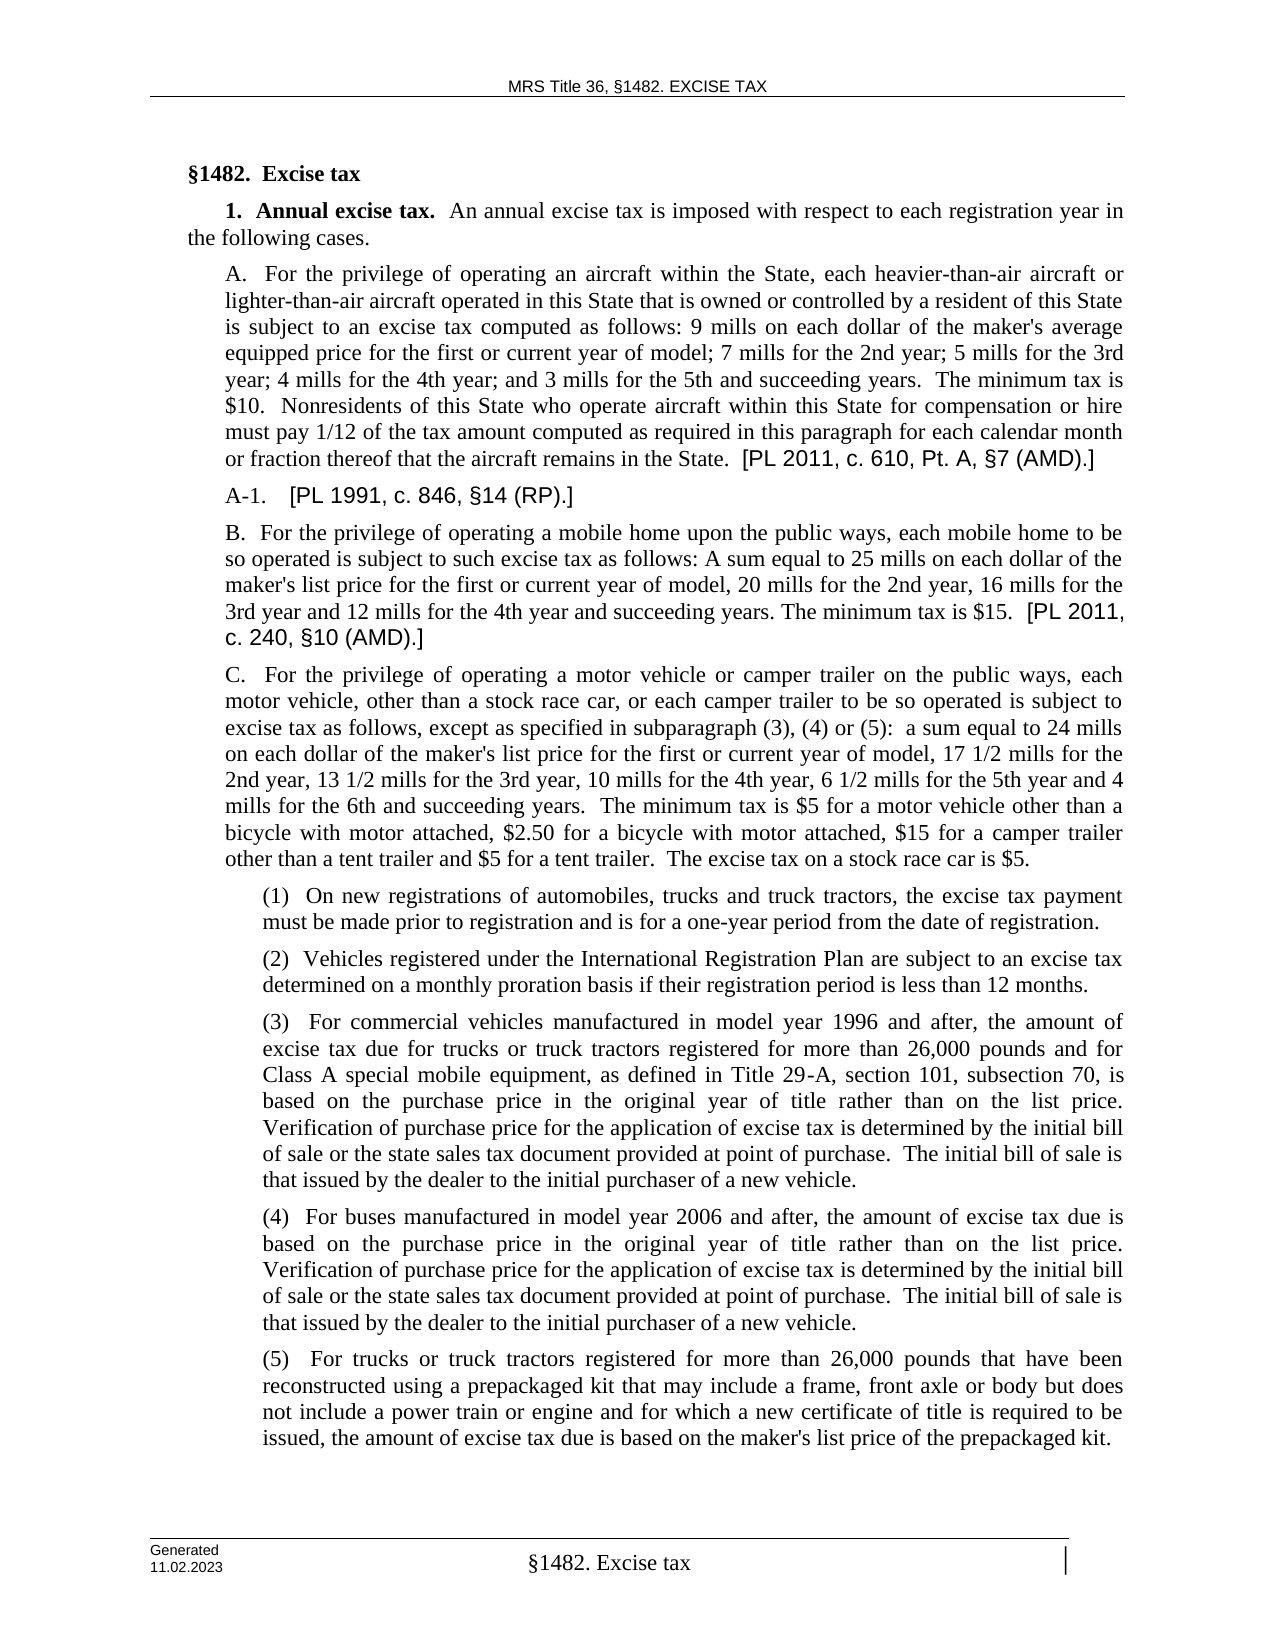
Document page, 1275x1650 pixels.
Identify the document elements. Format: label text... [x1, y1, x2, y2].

text (2) Vehicles registered under the International Registration Plan are subject to an excise tax determined on a monthly proration basis if their registration period is less than 12 months. [262, 945, 1125, 998]
text C. For the privilege of operating a motor vehicle or camper trailer on the public ways, each motor vehicle, other than a stock race car, or each camper trailer to be so operated is subject to excise tax as follows, except as specified in subparagraph (3), (4) or (5): a sum equal to 24 mills on each dollar of the maker's list price for the first or current year of model, 17 1/2 mills for the 2nd year, 13 1/2 mills for the 3rd year, 10 mills for the 4th year, 6 1/2 mills for the 5th year and 4 mills for the 6th and succeeding years. The minimum tax is $5 for a motor vehicle other than a bicycle with motor attached, $2.50 for a bicycle with motor attached, $15 for a camper trailer other than a tent trailer and $5 for a tent trailer. The excise tax on a stock race car is $5. [225, 661, 1125, 872]
text (4) For buses manufactured in model year 2006 and after, the amount of excise tax due is based on the purchase price in the original year of title rather than on the list price. Verification of purchase price for the application of excise tax is determined by the initial bill of sale or the state sales tax document provided at point of purchase. The initial bill of sale is that issued by the dealer to the initial purchaser of a new vehicle. [262, 1203, 1125, 1335]
text A. For the privilege of operating an aircraft within the State, each heavier-than-air aircraft or lighter-than-air aircraft operated in this State that is owned or controlled by a resident of this State is subject to an excise tax computed as follows: 9 mills on each dollar of the maker's average equipped price for the first or current year of model; 7 mills for the 2nd year; 5 mills for the 3rd year; 4 mills for the 4th year; and 3 mills for the 5th and succeeding years. The minimum tax is $10. Nonresidents of this State who operate aircraft within this State for compensation or hire must pay 1/12 of the tax amount computed as required in this paragraph for each calendar month or fraction thereof that the aircraft remains in the State. [PL 2011, c. 610, Pt. A, §7 (AMD).] [225, 260, 1125, 471]
text §1482. Excise tax [187, 160, 1125, 187]
text (1) On new registrations of automobiles, trucks and truck tractors, the excise tax payment must be made prior to registration and is for a one-year period from the date of registration. [262, 882, 1125, 935]
text (5) For trucks or truck tractors registered for more than 26,000 pounds that have been reconstructed using a prepackaged kit that may include a frame, front axle or body but does not include a power train or engine and for which a new certificate of title is required to be issued, the amount of excise tax due is based on the maker's list price of the prepackaged kit. [262, 1345, 1125, 1451]
text B. For the privilege of operating a mobile home upon the public ways, each mobile home to be so operated is subject to such excise tax as follows: A sum equal to 25 mills on each dollar of the maker's list price for the first or current year of model, 20 mills for the 2nd year, 16 mills for the 3rd year and 12 mills for the 4th year and succeeding years. The minimum tax is $15. [PL 2011, c. 240, §10 (AMD).] [225, 518, 1125, 650]
text 1. Annual excise tax. An annual excise tax is imposed with respect to each registration year in the following cases. [187, 197, 1125, 250]
text (3) For commercial vehicles manufactured in model year 1996 and after, the amount of excise tax due for trucks or truck tractors registered for more than 26,000 pounds and for Class A special mobile equipment, as defined in Title 29‑A, section 101, subsection 70, is based on the purchase price in the original year of title rather than on the list price. Verification of purchase price for the application of excise tax is determined by the initial bill of sale or the state sales tax document provided at point of purchase. The initial bill of sale is that issued by the dealer to the initial purchaser of a new vehicle. [262, 1008, 1125, 1193]
text A-1. [PL 1991, c. 846, §14 (RP).] [225, 482, 1125, 508]
